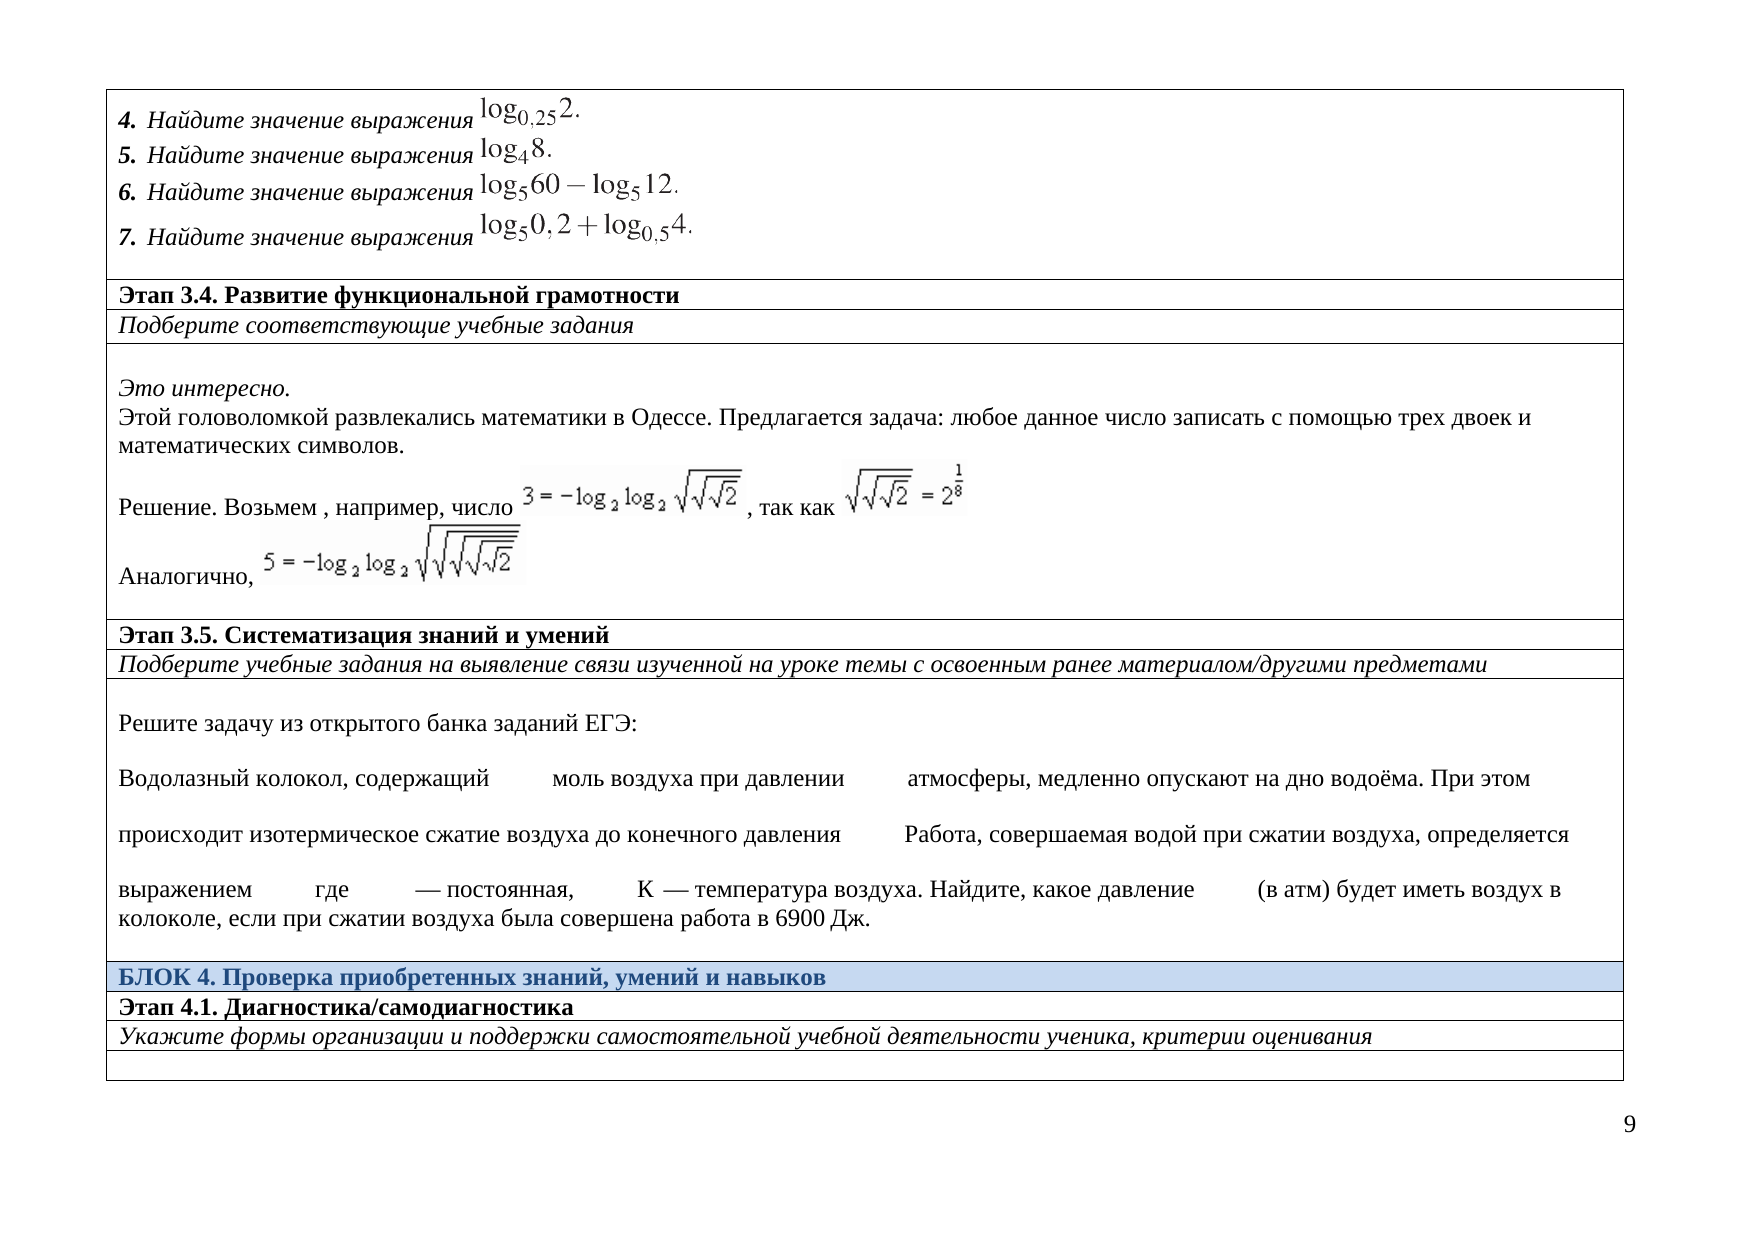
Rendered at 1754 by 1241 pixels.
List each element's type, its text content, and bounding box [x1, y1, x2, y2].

table_cell Этап 3.4. Развитие функциональной грамотности [107, 280, 1623, 309]
table_cell Укажите формы организации и поддержки самостоятельной учебной деятельности ученика, критерии оценивания [107, 1021, 1623, 1050]
picture [519, 465, 747, 516]
table_cell Это интересно. Этой головоломкой развлекались математики в Одессе. Предлагается задача: любое данное число записать с помощью трех двоек и математических символов. Решение. Возьмем , например, число , так как Аналогично, [107, 344, 1623, 619]
table_cell Этап 3.5. Систематизация знаний и умений [107, 620, 1623, 648]
picture [480, 169, 678, 201]
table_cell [107, 1051, 1623, 1080]
table_cell БЛОК 4. Проверка приобретенных знаний, умений и навыков [107, 962, 1623, 991]
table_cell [107, 90, 1623, 279]
table_cell Подберите учебные задания на выявление связи изученной на уроке темы с освоенным ранее материалом/другими предметами [107, 650, 1623, 678]
table_cell Этап 4.1. Диагностика/самодиагностика [107, 992, 1623, 1020]
table_cell Подберите соответствующие учебные задания [107, 310, 1623, 343]
picture [480, 89, 579, 129]
table_cell Решите задачу из открытого банка заданий ЕГЭ: Водолазный колокол, содержащий моль воздуха при давлении атмосферы, медленно опускают на дно водоёма. При этом происходит изотермическое сжатие воздуха до конечного давления Работа, совершаемая водой при сжатии воздуха, определяется выражением где — постоянная, К — температура воздуха. Найдите, какое давление (в атм) будет иметь воздух в колоколе, если при сжатии воздуха была совершена работа в 6900 Дж. [107, 679, 1623, 961]
picture [841, 459, 968, 516]
picture [480, 206, 692, 245]
picture [260, 520, 527, 585]
picture [480, 134, 551, 164]
